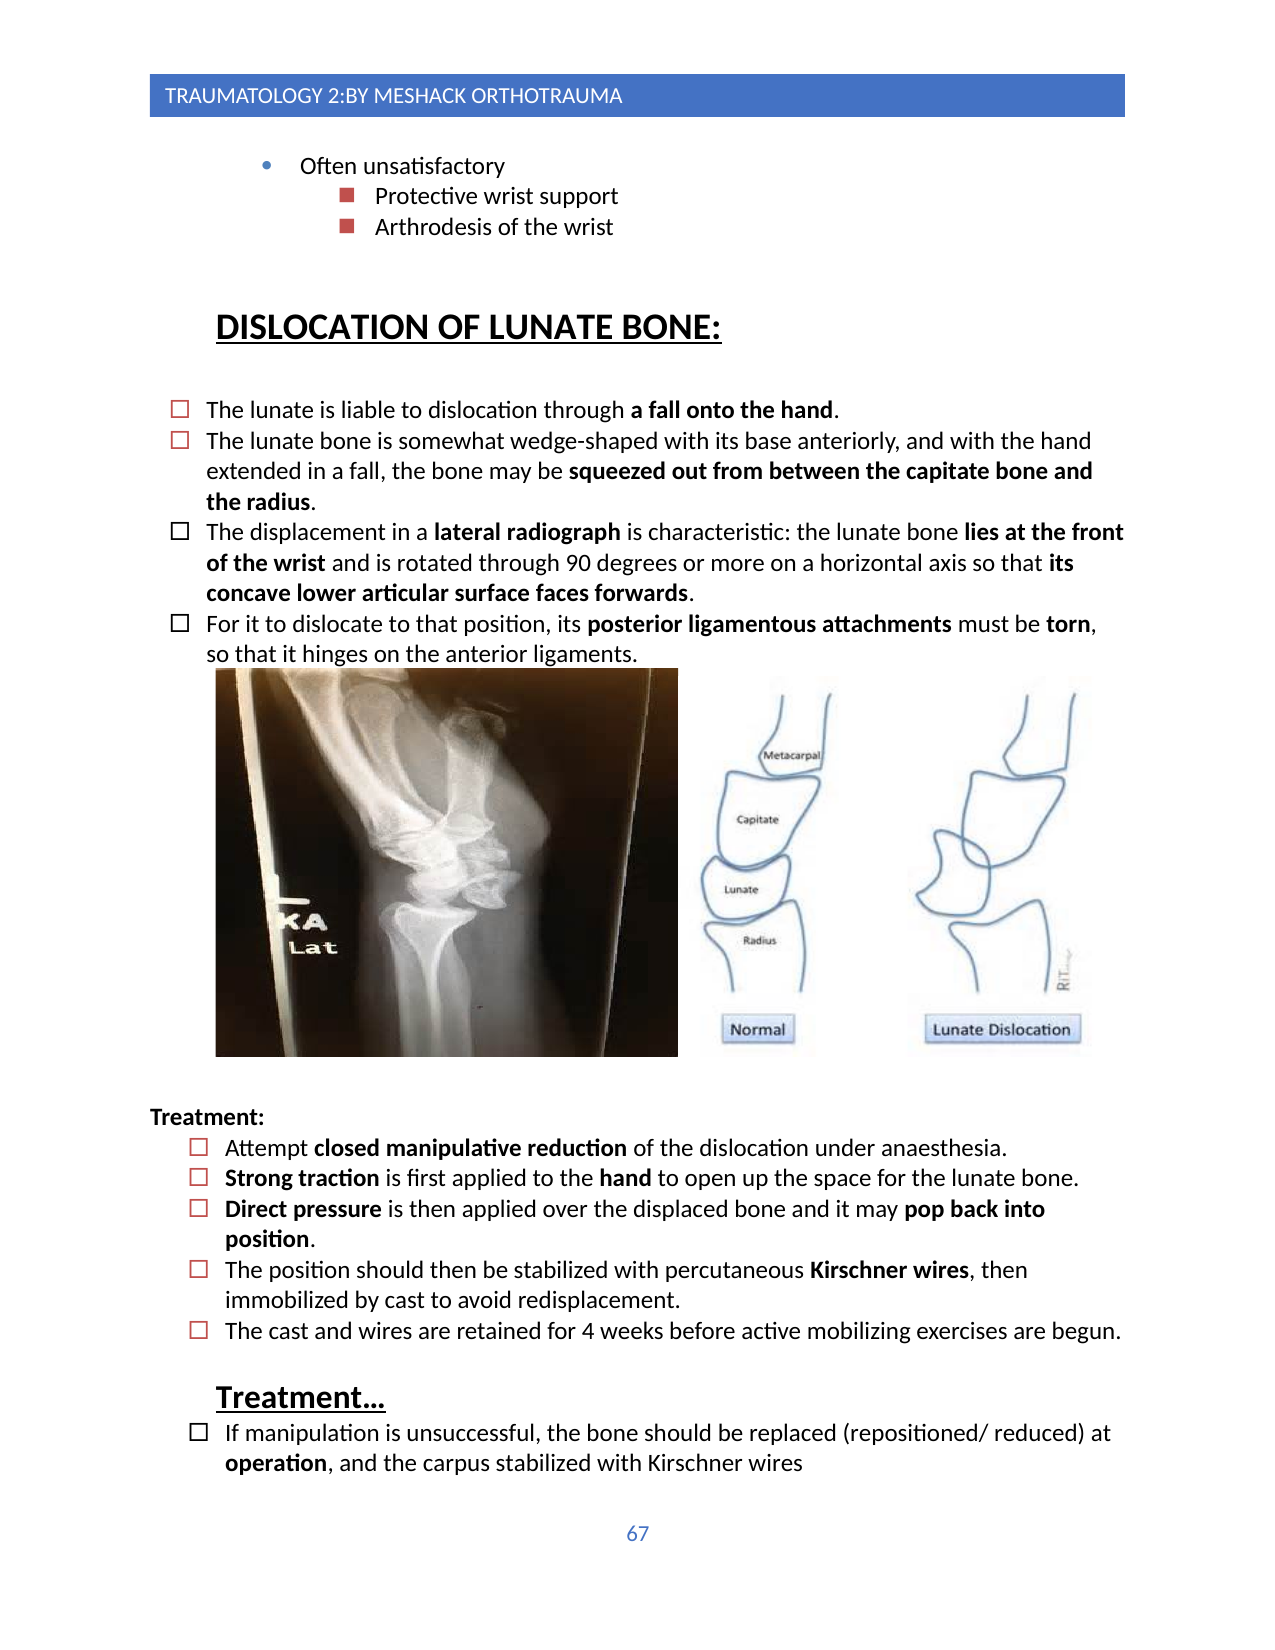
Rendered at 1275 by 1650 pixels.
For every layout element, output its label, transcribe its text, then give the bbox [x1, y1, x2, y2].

list The displacement in a lateral radiograph is characteristic: the lunate bone lies at the front of the wrist and is rotated through 90 degrees or more on a horizontal axis so that its concave lower articular surface faces forwards. [169, 516, 1125, 608]
list The position should then be stabilized with percutaneous Kirschner wires, then immobilized by cast to avoid redisplacement. [187, 1254, 1125, 1315]
list Arthrodesis of the wrist [337, 211, 1125, 242]
picture [215, 668, 1109, 1057]
list Strong traction is first applied to the hand to open up the space for the lunate bone. [187, 1163, 1125, 1193]
list DISLOCATION OF LUNATE BONE: [216, 303, 1125, 348]
list Treatment… [216, 1376, 1125, 1417]
text Treatment: [150, 1102, 1125, 1132]
list Attempt closed manipulative reduction of the dislocation under anaesthesia. [187, 1132, 1125, 1163]
list Protective wrist support [337, 181, 1125, 211]
list The cast and wires are retained for 4 weeks before active mobilizing exercises are begun. [187, 1315, 1125, 1346]
list The lunate bone is somewhat wedge-shaped with its base anteriorly, and with the hand extended in a fall, the bone may be squeezed out from between the capitate bone and the radius. [169, 425, 1125, 516]
list Direct pressure is then applied over the displaced bone and it may pop back into position. [187, 1193, 1125, 1254]
list The lunate is liable to dislocation through a fall onto the hand. [169, 394, 1125, 425]
list For it to dislocate to that position, its posterior ligamentous attachments must be torn, so that it hinges on the anterior ligaments. [169, 608, 1125, 669]
list If manipulation is unsuccessful, the bone should be replaced (repositioned/ reduced) at operation, and the carpus stabilized with Kirschner wires [187, 1417, 1125, 1478]
list Often unsatisfactory [262, 150, 1125, 181]
